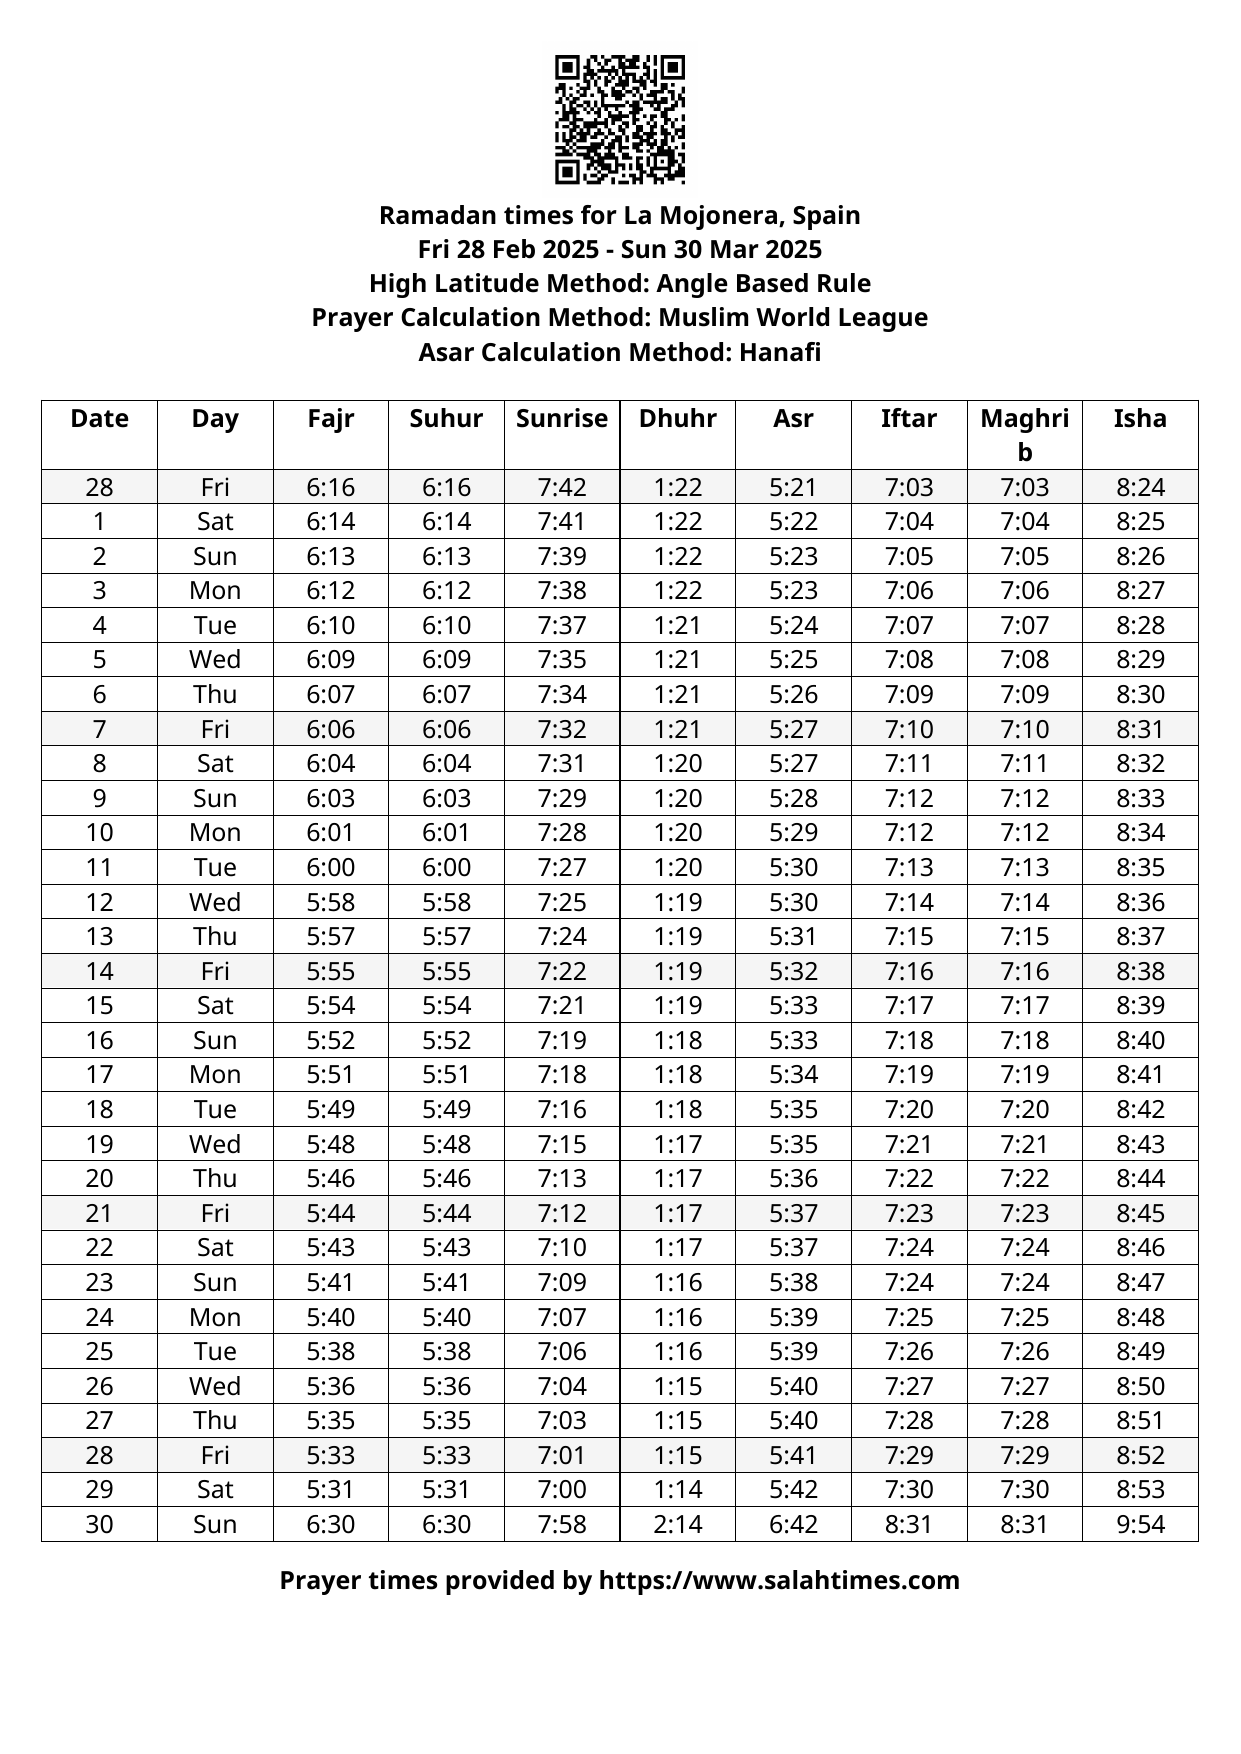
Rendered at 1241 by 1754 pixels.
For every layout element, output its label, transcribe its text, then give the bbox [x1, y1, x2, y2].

table_cell 1:17 [621, 1161, 735, 1195]
table_cell 7:12 [968, 781, 1082, 814]
table_cell 5:23 [736, 574, 851, 607]
table_cell 7:12 [505, 1196, 619, 1229]
table_cell 7:30 [968, 1473, 1082, 1506]
table_cell 7:10 [968, 712, 1082, 745]
table_cell 7:04 [852, 504, 967, 538]
table_cell 7:24 [968, 1231, 1082, 1264]
table_cell 5:35 [736, 1092, 851, 1126]
table_cell 10 [42, 816, 157, 849]
table_cell Tue [158, 608, 273, 642]
table_cell 7:11 [852, 746, 967, 780]
table_cell 8:42 [1083, 1092, 1198, 1126]
table_cell 6:42 [736, 1507, 851, 1541]
table_cell 1:22 [621, 574, 735, 607]
table_cell Sun [158, 1023, 273, 1057]
table_cell 5:52 [389, 1023, 504, 1057]
table_cell 7:09 [968, 677, 1082, 711]
table_cell 8:31 [1083, 712, 1198, 745]
table_cell 7:22 [505, 954, 619, 987]
table_cell Sat [158, 1473, 273, 1506]
table_cell 7:24 [505, 919, 619, 953]
table_cell 8:29 [1083, 643, 1198, 676]
table_cell 5:58 [274, 885, 388, 918]
table_cell 5 [42, 643, 157, 676]
table_cell 25 [42, 1334, 157, 1368]
table_cell 9:54 [1083, 1507, 1198, 1541]
table_cell 7:14 [968, 885, 1082, 918]
table_cell 7:05 [968, 539, 1082, 572]
table_cell 7:19 [968, 1058, 1082, 1091]
table_cell 1:22 [621, 470, 735, 503]
table_cell 8:48 [1083, 1300, 1198, 1333]
table_cell 5:27 [736, 712, 851, 745]
table_cell 1:20 [621, 850, 735, 884]
table_cell 5:27 [736, 746, 851, 780]
table_cell 20 [42, 1161, 157, 1195]
table_cell 8:41 [1083, 1058, 1198, 1091]
table_cell Fri [158, 1438, 273, 1472]
table_cell 27 [42, 1404, 157, 1437]
table_cell 5:57 [274, 919, 388, 953]
table_cell 3 [42, 574, 157, 607]
table_cell 7:27 [968, 1369, 1082, 1402]
table_cell 7:26 [968, 1334, 1082, 1368]
table_cell 8:51 [1083, 1404, 1198, 1437]
table_cell 1:16 [621, 1300, 735, 1333]
table_cell 7:41 [505, 504, 619, 538]
text Prayer Calculation Method: Muslim World League [42, 300, 1198, 334]
picture [542, 41, 699, 198]
table_header Dhuhr [621, 401, 735, 469]
table_cell 7:25 [505, 885, 619, 918]
table_cell 8:49 [1083, 1334, 1198, 1368]
table_cell 7:29 [852, 1438, 967, 1472]
table_cell 7:08 [852, 643, 967, 676]
table_cell 7:28 [968, 1404, 1082, 1437]
table_cell 6:12 [274, 574, 388, 607]
table_cell 7:06 [505, 1334, 619, 1368]
table_cell Sat [158, 989, 273, 1022]
table_cell 4 [42, 608, 157, 642]
table_cell 8:32 [1083, 746, 1198, 780]
table_cell 7:19 [505, 1023, 619, 1057]
table_cell 8:53 [1083, 1473, 1198, 1506]
table_cell 1:16 [621, 1334, 735, 1368]
table_cell 5:35 [274, 1404, 388, 1437]
table_cell 7:03 [505, 1404, 619, 1437]
table_cell Thu [158, 677, 273, 711]
table_cell 7:24 [968, 1265, 1082, 1299]
table_cell 7:10 [505, 1231, 619, 1264]
table_cell 7:29 [505, 781, 619, 814]
table_cell Thu [158, 919, 273, 953]
table_cell 24 [42, 1300, 157, 1333]
table_cell 7:08 [968, 643, 1082, 676]
table_cell 7:39 [505, 539, 619, 572]
table_cell 6:10 [389, 608, 504, 642]
table_cell Tue [158, 850, 273, 884]
table_cell Fri [158, 470, 273, 503]
table_cell 5:37 [736, 1196, 851, 1229]
table_cell 2 [42, 539, 157, 572]
table_cell 7:17 [852, 989, 967, 1022]
table_cell 1:21 [621, 712, 735, 745]
table_cell 21 [42, 1196, 157, 1229]
table_cell 8:46 [1083, 1231, 1198, 1264]
table_cell 6:30 [274, 1507, 388, 1541]
table_cell 6:07 [389, 677, 504, 711]
table_cell 1:19 [621, 919, 735, 953]
table_cell 5:46 [389, 1161, 504, 1195]
table_cell 7:30 [852, 1473, 967, 1506]
text High Latitude Method: Angle Based Rule [42, 266, 1198, 300]
table_cell Mon [158, 816, 273, 849]
table_cell Tue [158, 1334, 273, 1368]
table_cell 6:09 [274, 643, 388, 676]
table_cell 9 [42, 781, 157, 814]
table_cell 7:12 [852, 781, 967, 814]
table_cell 5:57 [389, 919, 504, 953]
table_cell 8:50 [1083, 1369, 1198, 1402]
table_cell 5:33 [736, 989, 851, 1022]
table_cell 1:19 [621, 989, 735, 1022]
table_cell 7 [42, 712, 157, 745]
table_cell 5:58 [389, 885, 504, 918]
table_cell Mon [158, 574, 273, 607]
table_cell 1:18 [621, 1058, 735, 1091]
table_cell 1:17 [621, 1231, 735, 1264]
table_cell 1:15 [621, 1438, 735, 1472]
table_cell 5:35 [736, 1127, 851, 1160]
table_cell 6:13 [389, 539, 504, 572]
table_cell 5:33 [389, 1438, 504, 1472]
table_cell 7:18 [505, 1058, 619, 1091]
table_cell 5:33 [274, 1438, 388, 1472]
table_cell 23 [42, 1265, 157, 1299]
table_cell 7:13 [852, 850, 967, 884]
table_cell 5:54 [389, 989, 504, 1022]
table_cell 13 [42, 919, 157, 953]
table_cell 28 [42, 1438, 157, 1472]
table_cell 8:40 [1083, 1023, 1198, 1057]
table_cell 7:16 [968, 954, 1082, 987]
table_cell Sat [158, 504, 273, 538]
table_cell 8 [42, 746, 157, 780]
table_cell 7:21 [968, 1127, 1082, 1160]
table_cell 7:25 [968, 1300, 1082, 1333]
table_cell 7:03 [852, 470, 967, 503]
table_cell 5:51 [274, 1058, 388, 1091]
table_cell Wed [158, 1127, 273, 1160]
table_cell 7:01 [505, 1438, 619, 1472]
table_cell 8:47 [1083, 1265, 1198, 1299]
table_cell 1:18 [621, 1092, 735, 1126]
table_cell 6:09 [389, 643, 504, 676]
table_cell 6:12 [389, 574, 504, 607]
table_cell 5:41 [389, 1265, 504, 1299]
table_cell 1:20 [621, 781, 735, 814]
text Asar Calculation Method: Hanafi [42, 334, 1198, 368]
table_cell 7:12 [968, 816, 1082, 849]
table_cell 5:40 [736, 1404, 851, 1437]
table_cell 7:58 [505, 1507, 619, 1541]
table_cell Wed [158, 643, 273, 676]
table_cell 7:06 [968, 574, 1082, 607]
table_cell 8:31 [852, 1507, 967, 1541]
table_cell 5:43 [389, 1231, 504, 1264]
table_cell 7:09 [852, 677, 967, 711]
table_cell 7:26 [852, 1334, 967, 1368]
table_cell 1:21 [621, 643, 735, 676]
table_cell 8:43 [1083, 1127, 1198, 1160]
table_cell 1:17 [621, 1127, 735, 1160]
table_cell 1:15 [621, 1404, 735, 1437]
table_cell Sun [158, 1265, 273, 1299]
table_cell 7:13 [505, 1161, 619, 1195]
table_cell 5:46 [274, 1161, 388, 1195]
table_cell 6:06 [389, 712, 504, 745]
table_cell 5:52 [274, 1023, 388, 1057]
table_cell Thu [158, 1404, 273, 1437]
table_cell 18 [42, 1092, 157, 1126]
table_cell 7:23 [968, 1196, 1082, 1229]
table_cell 6:07 [274, 677, 388, 711]
table_cell 5:23 [736, 539, 851, 572]
table_cell 8:31 [968, 1507, 1082, 1541]
table_cell 28 [42, 470, 157, 503]
table_cell 7:28 [505, 816, 619, 849]
table_cell 5:41 [736, 1438, 851, 1472]
table_cell 8:33 [1083, 781, 1198, 814]
table_cell 7:03 [968, 470, 1082, 503]
table_cell 7:07 [505, 1300, 619, 1333]
table_cell 5:38 [389, 1334, 504, 1368]
table_cell 8:30 [1083, 677, 1198, 711]
table_cell 6:30 [389, 1507, 504, 1541]
table_header Maghrib [968, 401, 1082, 469]
table_cell 5:33 [736, 1023, 851, 1057]
table_cell 6:01 [274, 816, 388, 849]
table_cell 7:10 [852, 712, 967, 745]
table_cell 5:30 [736, 885, 851, 918]
table_cell 1:19 [621, 954, 735, 987]
table_cell 8:38 [1083, 954, 1198, 987]
table_cell 5:41 [274, 1265, 388, 1299]
table_cell 6:06 [274, 712, 388, 745]
table_cell 7:25 [852, 1300, 967, 1333]
table_cell 5:54 [274, 989, 388, 1022]
table_cell 22 [42, 1231, 157, 1264]
table_cell 7:21 [505, 989, 619, 1022]
table_cell 5:40 [274, 1300, 388, 1333]
table_cell 7:24 [852, 1265, 967, 1299]
table_cell 5:31 [389, 1473, 504, 1506]
table_cell 5:31 [736, 919, 851, 953]
table_cell 7:28 [852, 1404, 967, 1437]
table_cell 8:36 [1083, 885, 1198, 918]
text Prayer times provided by https://www.salahtimes.com [42, 1563, 1198, 1597]
table_cell 6:04 [274, 746, 388, 780]
table_cell 5:55 [274, 954, 388, 987]
table_cell 5:24 [736, 608, 851, 642]
table_cell 7:15 [968, 919, 1082, 953]
table_cell 5:34 [736, 1058, 851, 1091]
table_cell 7:20 [852, 1092, 967, 1126]
table_cell 7:15 [852, 919, 967, 953]
table_cell 6:14 [389, 504, 504, 538]
table_cell 7:04 [968, 504, 1082, 538]
table_cell 6:01 [389, 816, 504, 849]
table_cell 6:10 [274, 608, 388, 642]
table_cell 5:31 [274, 1473, 388, 1506]
table_cell 2:14 [621, 1507, 735, 1541]
table_cell Mon [158, 1300, 273, 1333]
table_cell 7:24 [852, 1231, 967, 1264]
table_cell 7:12 [852, 816, 967, 849]
table_cell 26 [42, 1369, 157, 1402]
table_cell 7:21 [852, 1127, 967, 1160]
table_cell 8:24 [1083, 470, 1198, 503]
text Fri 28 Feb 2025 - Sun 30 Mar 2025 [42, 232, 1198, 266]
table_cell 5:38 [736, 1265, 851, 1299]
table_header Asr [736, 401, 851, 469]
table_cell 5:44 [274, 1196, 388, 1229]
table_cell 5:49 [389, 1092, 504, 1126]
table_cell 6 [42, 677, 157, 711]
table_cell 7:35 [505, 643, 619, 676]
table_cell 7:34 [505, 677, 619, 711]
table_cell 6:16 [274, 470, 388, 503]
table_cell 8:34 [1083, 816, 1198, 849]
table_cell 5:29 [736, 816, 851, 849]
table_cell 5:48 [389, 1127, 504, 1160]
table_cell 7:14 [852, 885, 967, 918]
table_header Iftar [852, 401, 967, 469]
table_cell 7:06 [852, 574, 967, 607]
table_cell 12 [42, 885, 157, 918]
table_cell 8:27 [1083, 574, 1198, 607]
table_cell 5:51 [389, 1058, 504, 1091]
table_cell 7:27 [505, 850, 619, 884]
table_cell 6:14 [274, 504, 388, 538]
table_cell Wed [158, 885, 273, 918]
table_header Isha [1083, 401, 1198, 469]
table_cell 5:44 [389, 1196, 504, 1229]
table_cell Fri [158, 954, 273, 987]
table_cell 7:07 [968, 608, 1082, 642]
table_cell 7:29 [968, 1438, 1082, 1472]
text Ramadan times for La Mojonera, Spain [42, 198, 1198, 232]
table_cell 19 [42, 1127, 157, 1160]
table_cell Sun [158, 781, 273, 814]
table_cell 7:27 [852, 1369, 967, 1402]
table_cell 6:03 [274, 781, 388, 814]
table_cell 7:13 [968, 850, 1082, 884]
table_cell 7:22 [968, 1161, 1082, 1195]
table_cell 7:18 [968, 1023, 1082, 1057]
table_cell 1:14 [621, 1473, 735, 1506]
table_cell 7:42 [505, 470, 619, 503]
table_cell 7:19 [852, 1058, 967, 1091]
table_cell 5:39 [736, 1334, 851, 1368]
table_cell 29 [42, 1473, 157, 1506]
table_cell 5:37 [736, 1231, 851, 1264]
table_cell 5:36 [389, 1369, 504, 1402]
table_cell 6:00 [389, 850, 504, 884]
table_cell 1:17 [621, 1196, 735, 1229]
table_cell 6:03 [389, 781, 504, 814]
table_cell 1:20 [621, 816, 735, 849]
table_cell Fri [158, 712, 273, 745]
table_cell 8:25 [1083, 504, 1198, 538]
table_cell Fri [158, 1196, 273, 1229]
table_cell 5:43 [274, 1231, 388, 1264]
table_cell 6:00 [274, 850, 388, 884]
table_cell 6:13 [274, 539, 388, 572]
table_cell 7:37 [505, 608, 619, 642]
table_cell 1:18 [621, 1023, 735, 1057]
table_cell 1:20 [621, 746, 735, 780]
table_header Date [42, 401, 157, 469]
table_cell 8:39 [1083, 989, 1198, 1022]
table_cell Mon [158, 1058, 273, 1091]
table_cell 1:21 [621, 677, 735, 711]
table_cell 1:16 [621, 1265, 735, 1299]
table_cell 11 [42, 850, 157, 884]
table_cell 1:15 [621, 1369, 735, 1402]
table_cell 6:16 [389, 470, 504, 503]
table_cell 5:35 [389, 1404, 504, 1437]
table_cell 7:00 [505, 1473, 619, 1506]
table_cell 5:55 [389, 954, 504, 987]
table_cell 5:36 [274, 1369, 388, 1402]
table_cell Sun [158, 539, 273, 572]
table_cell Sun [158, 1507, 273, 1541]
table_header Fajr [274, 401, 388, 469]
table_cell Sat [158, 1231, 273, 1264]
table_cell 1:19 [621, 885, 735, 918]
table_header Day [158, 401, 273, 469]
table_cell Wed [158, 1369, 273, 1402]
table_cell 5:39 [736, 1300, 851, 1333]
table_cell 5:48 [274, 1127, 388, 1160]
table_cell 1 [42, 504, 157, 538]
table_header Sunrise [505, 401, 619, 469]
table_cell 5:25 [736, 643, 851, 676]
table_cell 7:09 [505, 1265, 619, 1299]
table_cell 1:22 [621, 504, 735, 538]
table_cell Tue [158, 1092, 273, 1126]
table_cell 7:04 [505, 1369, 619, 1402]
table_cell 7:17 [968, 989, 1082, 1022]
table_cell 8:52 [1083, 1438, 1198, 1472]
table_cell 5:30 [736, 850, 851, 884]
table_cell 17 [42, 1058, 157, 1091]
table_cell 7:15 [505, 1127, 619, 1160]
table_cell 8:44 [1083, 1161, 1198, 1195]
table_cell 7:16 [505, 1092, 619, 1126]
table_cell 5:28 [736, 781, 851, 814]
table_cell 5:49 [274, 1092, 388, 1126]
table_cell 5:26 [736, 677, 851, 711]
table_cell 7:38 [505, 574, 619, 607]
table_cell 30 [42, 1507, 157, 1541]
table_cell Sat [158, 746, 273, 780]
table_cell 5:36 [736, 1161, 851, 1195]
table_header Suhur [389, 401, 504, 469]
table_cell 7:18 [852, 1023, 967, 1057]
table_cell 5:40 [736, 1369, 851, 1402]
table_cell 7:16 [852, 954, 967, 987]
table_cell 7:23 [852, 1196, 967, 1229]
table_cell 7:20 [968, 1092, 1082, 1126]
table_cell Thu [158, 1161, 273, 1195]
table_cell 5:42 [736, 1473, 851, 1506]
table_cell 8:35 [1083, 850, 1198, 884]
table_cell 14 [42, 954, 157, 987]
table_cell 8:37 [1083, 919, 1198, 953]
table_cell 8:45 [1083, 1196, 1198, 1229]
table_cell 7:11 [968, 746, 1082, 780]
table_cell 7:32 [505, 712, 619, 745]
table_cell 5:22 [736, 504, 851, 538]
table_cell 8:26 [1083, 539, 1198, 572]
table_cell 7:07 [852, 608, 967, 642]
table_cell 5:21 [736, 470, 851, 503]
table_cell 8:28 [1083, 608, 1198, 642]
table_cell 7:22 [852, 1161, 967, 1195]
table_cell 7:31 [505, 746, 619, 780]
table_cell 5:38 [274, 1334, 388, 1368]
table_cell 7:05 [852, 539, 967, 572]
table_cell 5:40 [389, 1300, 504, 1333]
table_cell 16 [42, 1023, 157, 1057]
table_cell 15 [42, 989, 157, 1022]
table_cell 1:21 [621, 608, 735, 642]
table_cell 1:22 [621, 539, 735, 572]
table_cell 6:04 [389, 746, 504, 780]
table_cell 5:32 [736, 954, 851, 987]
